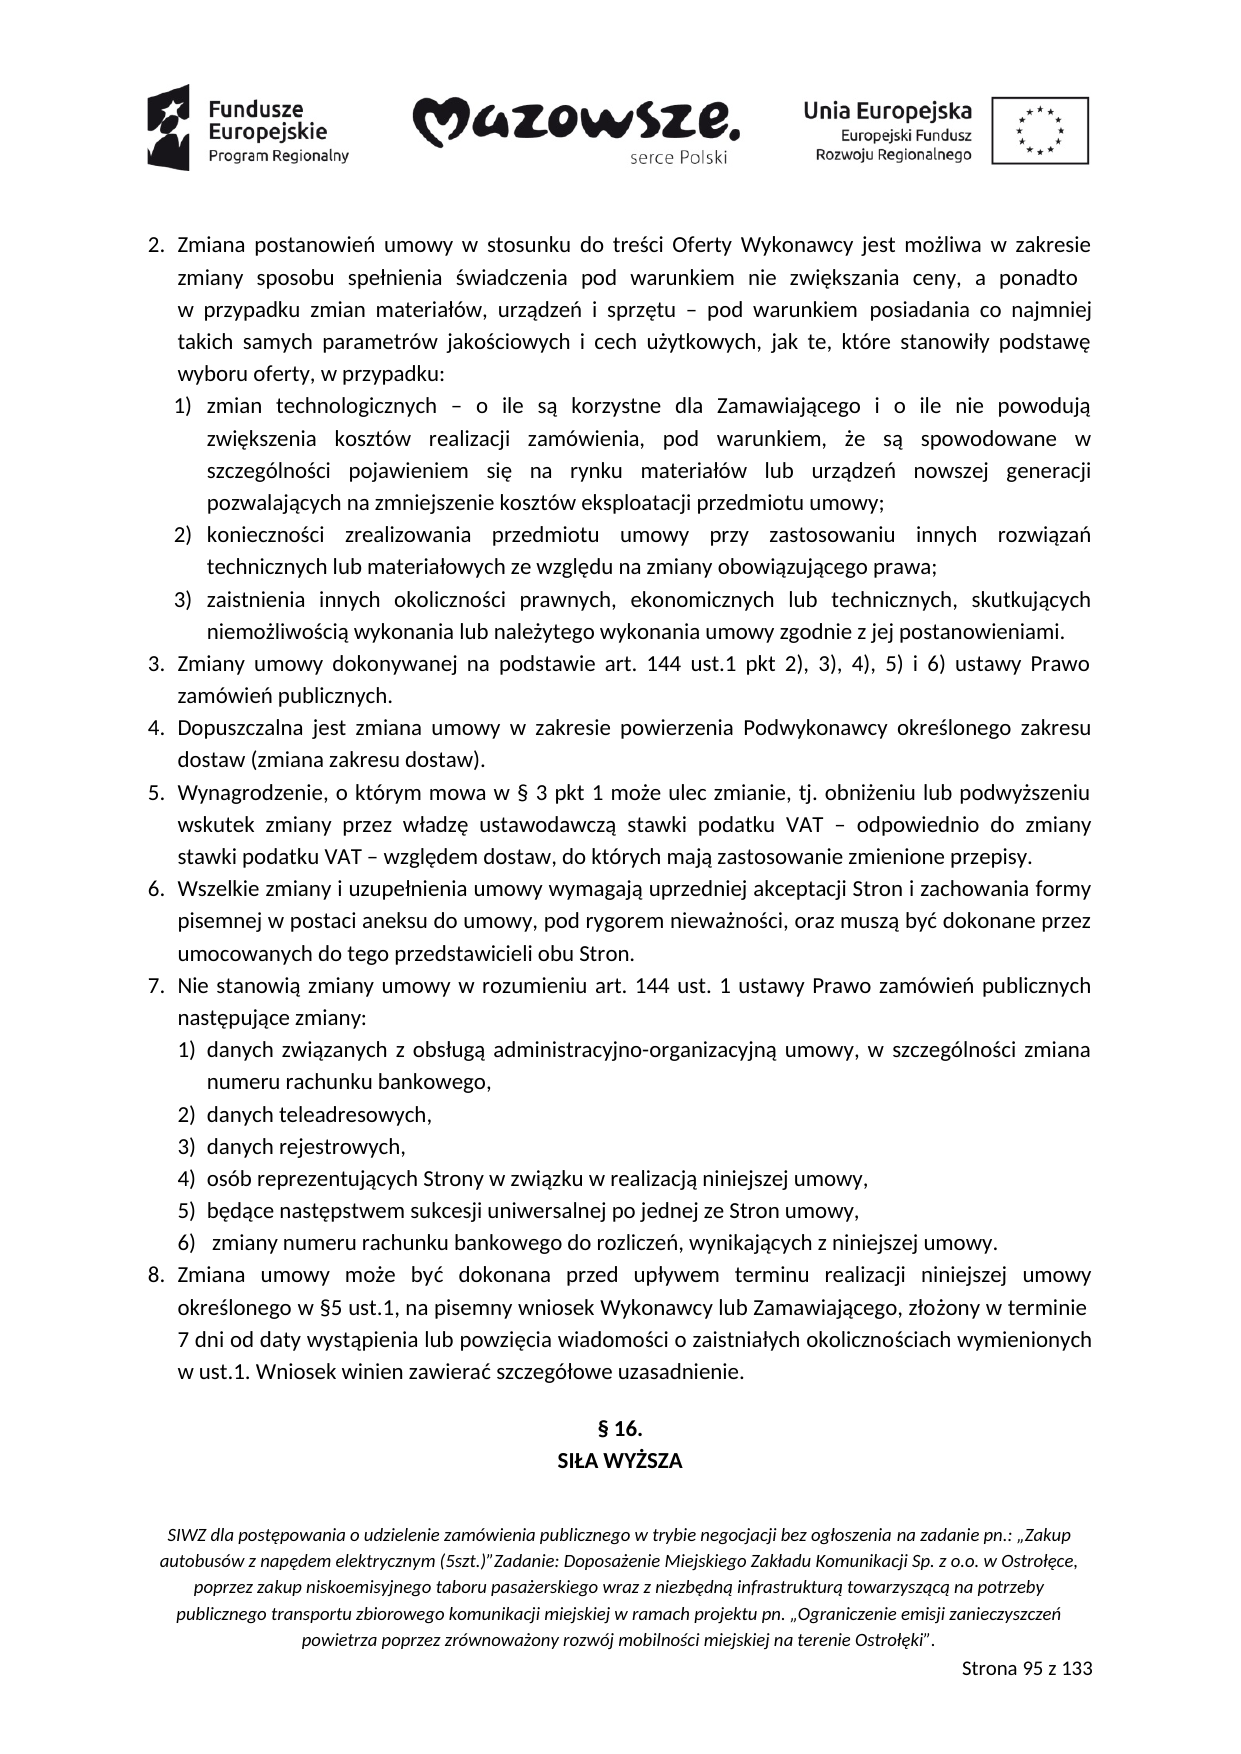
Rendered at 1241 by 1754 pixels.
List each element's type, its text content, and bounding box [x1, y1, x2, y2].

list Zmiana umowy może być dokonana przed upływem terminu realizacji niniejszej umowy określonego w §5 ust.1, na pisemny wniosek Wykonawcy lub Zamawiającego, złożony w terminie 7 dni od daty wystąpienia lub powzięcia wiadomości o zaistniałych okolicznościach wymienionych w ust.1. Wniosek winien zawierać szczegółowe uzasadnienie. [148, 1261, 1093, 1385]
list danych teleadresowych, [177, 1100, 1093, 1128]
list zaistnienia innych okoliczności prawnych, ekonomicznych lub technicznych, skutkujących niemożliwością wykonania lub należytego wykonania umowy zgodnie z jej postanowieniami. [192, 585, 1093, 645]
text § 16. [148, 1414, 1093, 1442]
text SIŁA WYŻSZA [148, 1447, 1093, 1474]
picture [147, 84, 1093, 171]
list Wynagrodzenie, o którym mowa w § 3 pkt 1 może ulec zmianie, tj. obniżeniu lub podwyższeniu wskutek zmiany przez władzę ustawodawczą stawki podatku VAT – odpowiednio do zmiany stawki podatku VAT – względem dostaw, do których mają zastosowanie zmienione przepisy. [148, 778, 1093, 870]
list zmian technologicznych – o ile są korzystne dla Zamawiającego i o ile nie powodują zwiększenia kosztów realizacji zamówienia, pod warunkiem, że są spowodowane w szczególności pojawieniem się na rynku materiałów lub urządzeń nowszej generacji pozwalających na zmniejszenie kosztów eksploatacji przedmiotu umowy; [192, 392, 1093, 516]
list Zmiany umowy dokonywanej na podstawie art. 144 ust.1 pkt 2), 3), 4), 5) i 6) ustawy Prawo zamówień publicznych. [148, 649, 1093, 709]
list Nie stanowią zmiany umowy w rozumieniu art. 144 ust. 1 ustawy Prawo zamówień publicznych następujące zmiany: [148, 971, 1093, 1031]
list będące następstwem sukcesji uniwersalnej po jednej ze Stron umowy, [177, 1196, 1093, 1224]
list osób reprezentujących Strony w związku w realizacją niniejszej umowy, [177, 1164, 1093, 1192]
list danych związanych z obsługą administracyjno-organizacyjną umowy, w szczególności zmiana numeru rachunku bankowego, [177, 1035, 1093, 1096]
list Zmiana postanowień umowy w stosunku do treści Oferty Wykonawcy jest możliwa w zakresie zmiany sposobu spełnienia świadczenia pod warunkiem nie zwiększania ceny, a ponadto w przypadku zmian materiałów, urządzeń i sprzętu – pod warunkiem posiadania co najmniej takich samych parametrów jakościowych i cech użytkowych, jak te, które stanowiły podstawę wyboru oferty, w przypadku: [148, 231, 1093, 387]
list konieczności zrealizowania przedmiotu umowy przy zastosowaniu innych rozwiązań technicznych lub materiałowych ze względu na zmiany obowiązującego prawa; [192, 520, 1093, 581]
list Dopuszczalna jest zmiana umowy w zakresie powierzenia Podwykonawcy określonego zakresu dostaw (zmiana zakresu dostaw). [148, 713, 1093, 774]
list Wszelkie zmiany i uzupełnienia umowy wymagają uprzedniej akceptacji Stron i zachowania formy pisemnej w postaci aneksu do umowy, pod rygorem nieważności, oraz muszą być dokonane przez umocowanych do tego przedstawicieli obu Stron. [148, 874, 1093, 967]
list zmiany numeru rachunku bankowego do rozliczeń, wynikających z niniejszej umowy. [177, 1228, 1093, 1256]
list danych rejestrowych, [177, 1132, 1093, 1160]
